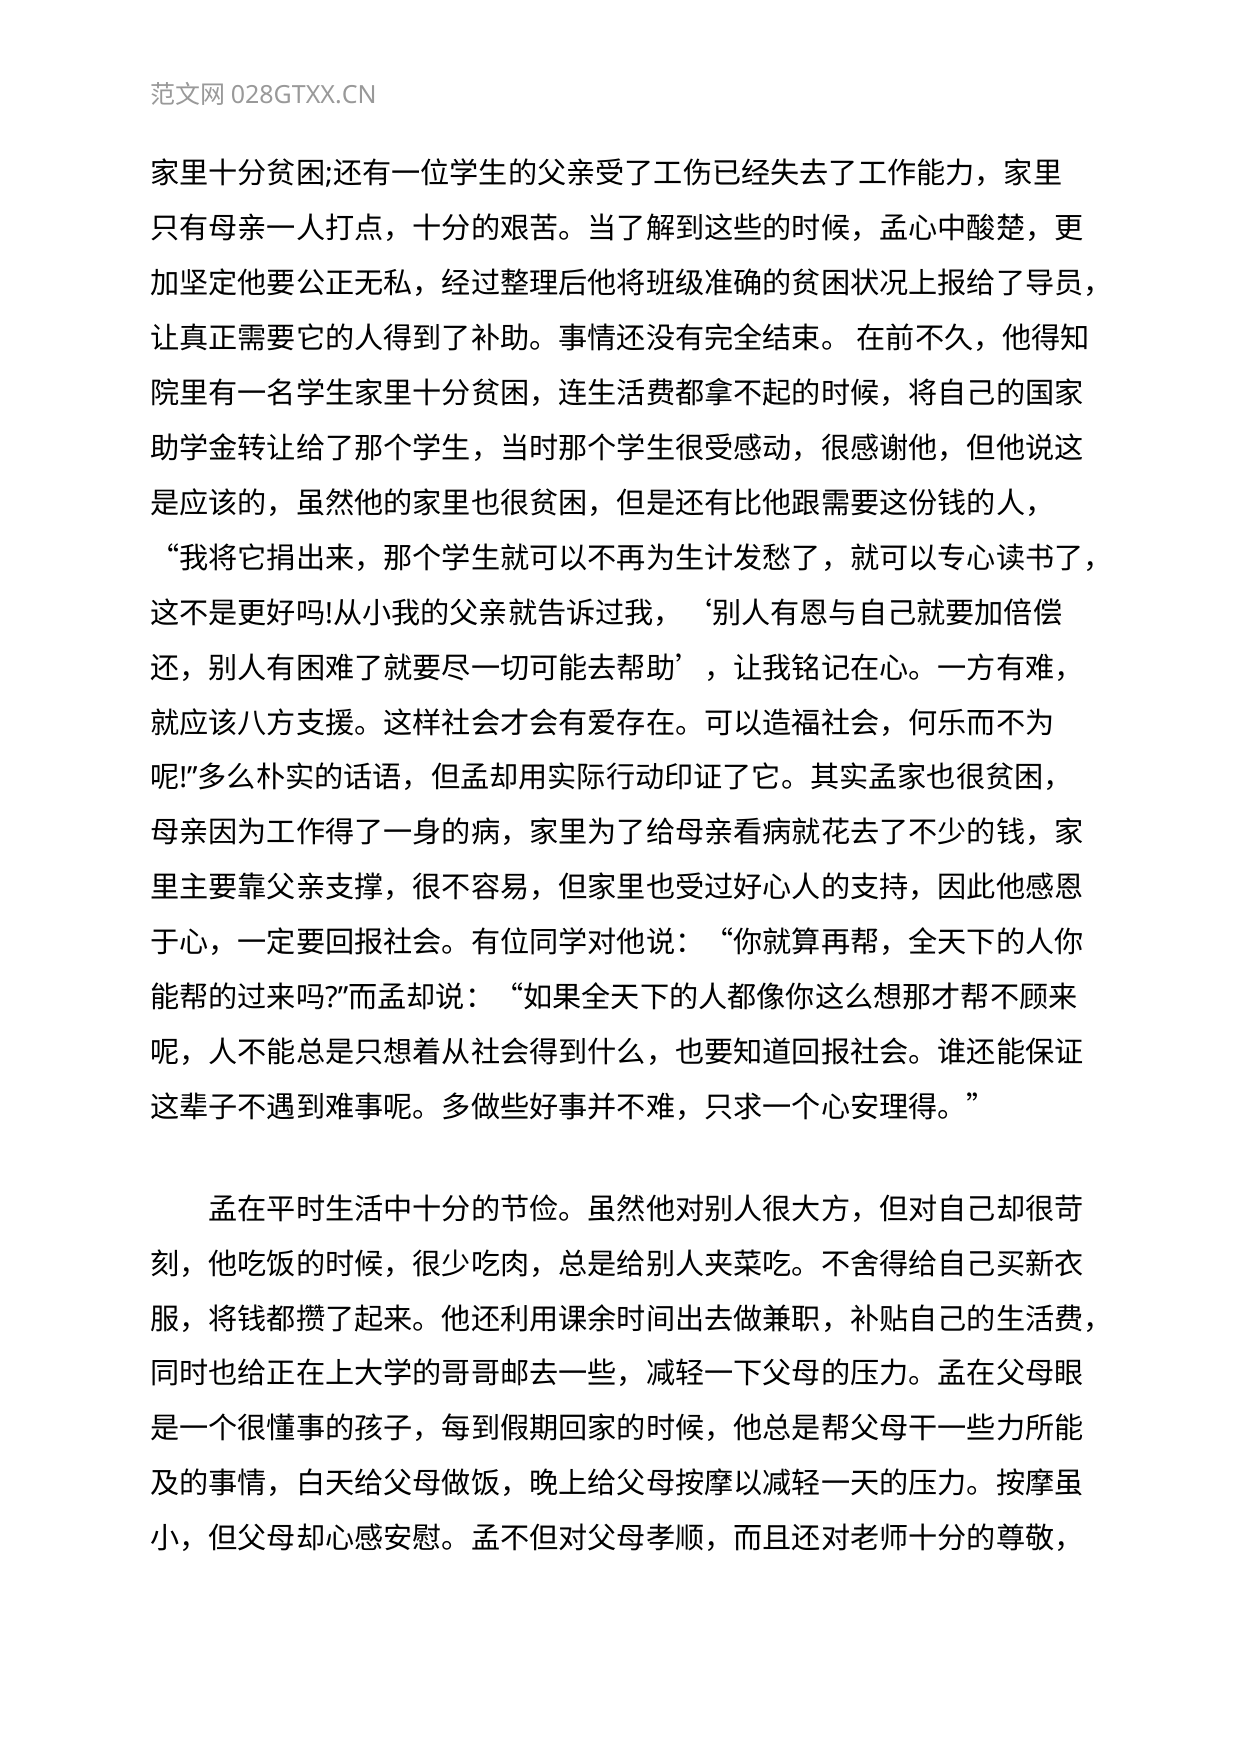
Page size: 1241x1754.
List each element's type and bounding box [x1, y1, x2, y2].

text [150, 1185, 1090, 1557]
text [150, 150, 1090, 1126]
